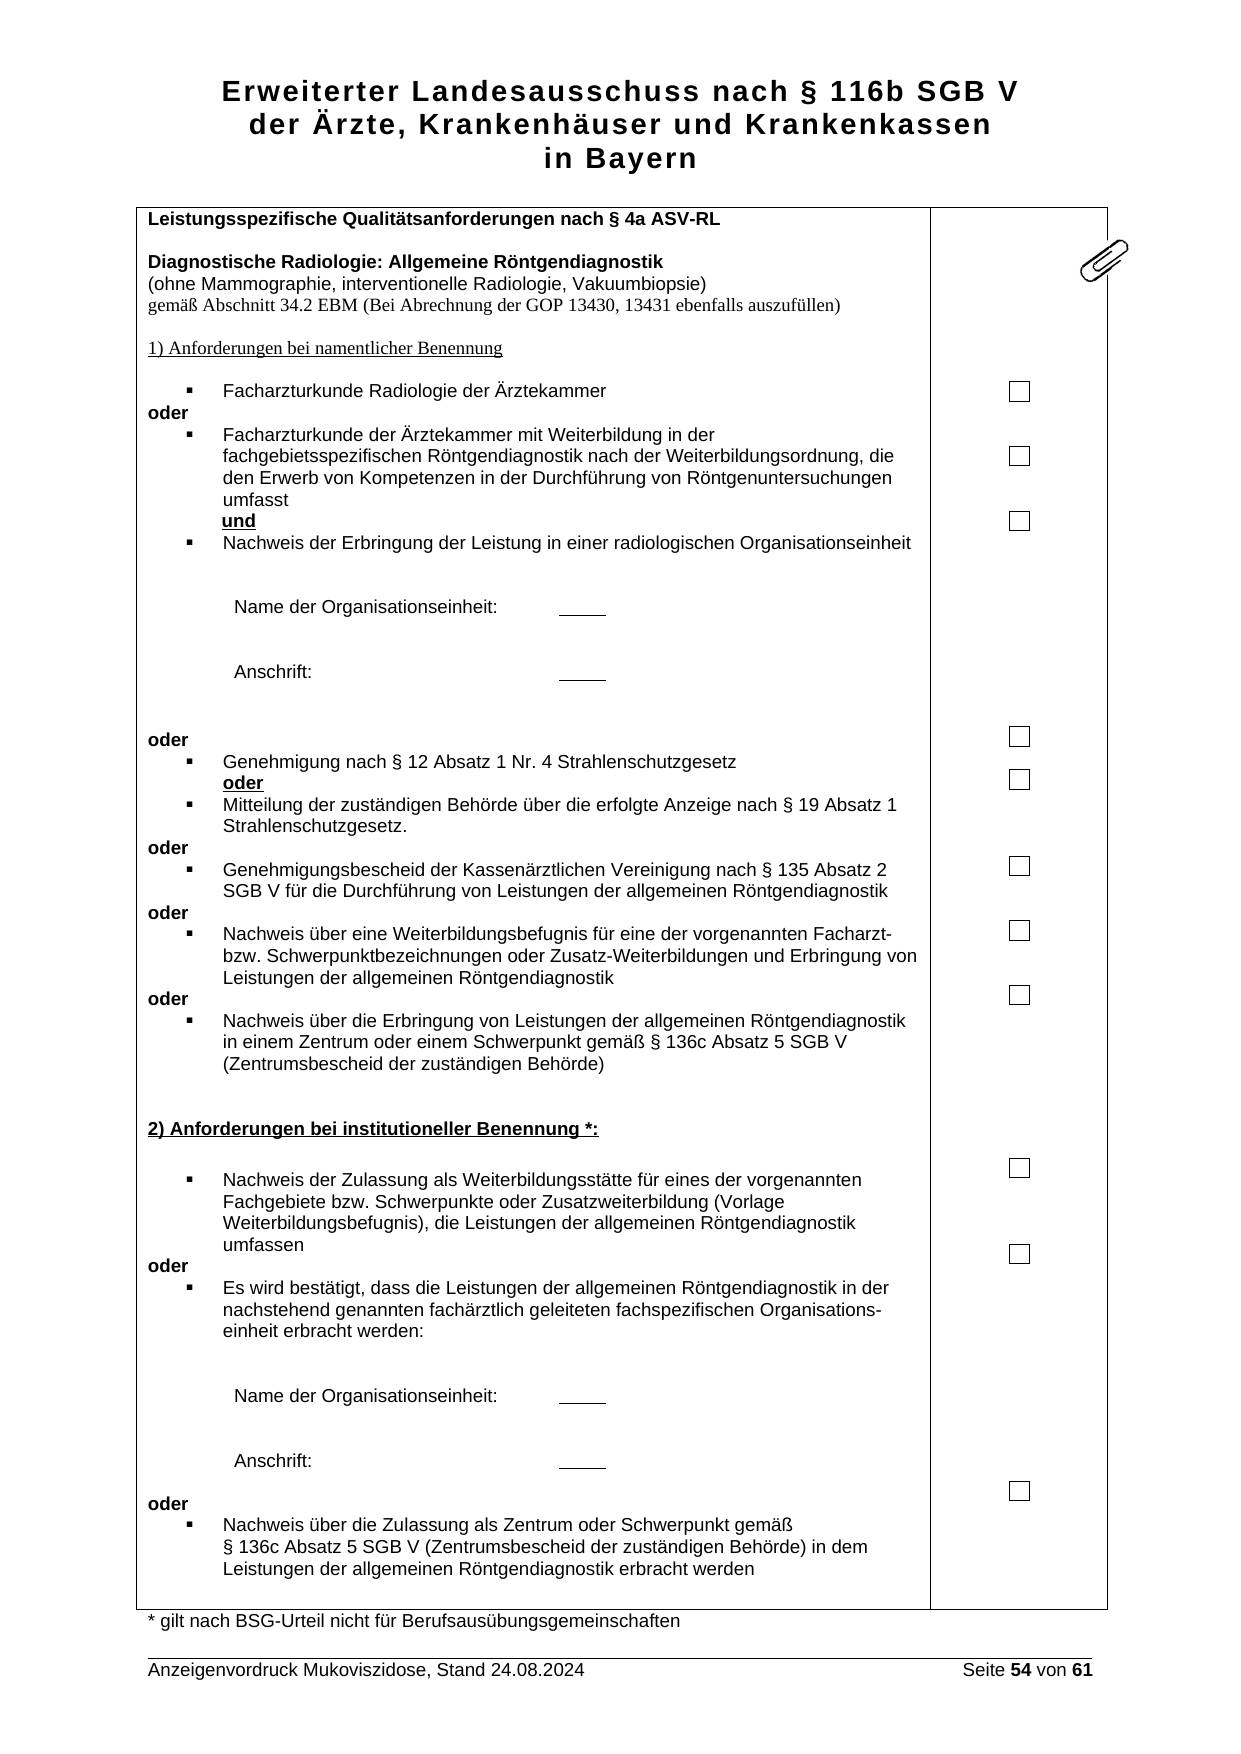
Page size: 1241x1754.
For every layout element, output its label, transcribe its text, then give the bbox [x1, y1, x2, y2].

table_header Leistungsspezifische Qualitätsanforderungen nach § 4a ASV-RL Diagnostische Radiologie: Allgemeine Röntgendiagnostik (ohne Mammographie, interventionelle Radiologie, Vakuumbiopsie) gemäß Abschnitt 34.2 EBM (Bei Abrechnung der GOP 13430, 13431 ebenfalls auszufüllen) 1) Anforderungen bei namentlicher Benennung Facharzturkunde Radiologie der Ärztekammer oder Facharzturkunde der Ärztekammer mit Weiterbildung in der fachgebietsspezifischen Röntgendiagnostik nach der Weiterbildungsordnung, die den Erwerb von Kompetenzen in der Durchführung von Röntgenuntersuchungen umfasst und Nachweis der Erbringung der Leistung in einer radiologischen Organisationseinheit oder Genehmigung nach § 12 Absatz 1 Nr. 4 Strahlenschutzgesetz oder Mitteilung der zuständigen Behörde über die erfolgte Anzeige nach § 19 Absatz 1 Strahlenschutzgesetz. oder Genehmigungsbescheid der Kassenärztlichen Vereinigung nach § 135 Absatz 2 SGB V für die Durchführung von Leistungen der allgemeinen Röntgendiagnostik oder Nachweis über eine Weiterbildungsbefugnis für eine der vorgenannten Facharzt- bzw. Schwerpunktbezeichnungen oder Zusatz-Weiterbildungen und Erbringung von Leistungen der allgemeinen Röntgendiagnostik oder Nachweis über die Erbringung von Leistungen der allgemeinen Röntgendiagnostik in einem Zentrum oder einem Schwerpunkt gemäß § 136c Absatz 5 SGB V (Zentrumsbescheid der zuständigen Behörde) 2) Anforderungen bei institutioneller Benennung *: Nachweis der Zulassung als Weiterbildungsstätte für eines der vorgenannten Fachgebiete bzw. Schwerpunkte oder Zusatzweiterbildung (Vorlage Weiterbildungsbefugnis), die Leistungen der allgemeinen Röntgendiagnostik umfassen oder Es wird bestätigt, dass die Leistungen der allgemeinen Röntgendiagnostik in der nachstehend genannten fachärztlich geleiteten fachspezifischen Organisations-einheit erbracht werden: oder Nachweis über die Zulassung als Zentrum oder Schwerpunkt gemäß § 136c Absatz 5 SGB V (Zentrumsbescheid der zuständigen Behörde) in dem Leistungen der allgemeinen Röntgendiagnostik erbracht werden [137, 208, 930, 1609]
text * gilt nach BSG-Urteil nicht für Berufsausübungsgemeinschaften [148, 1610, 1092, 1631]
table_header [931, 208, 1107, 1609]
